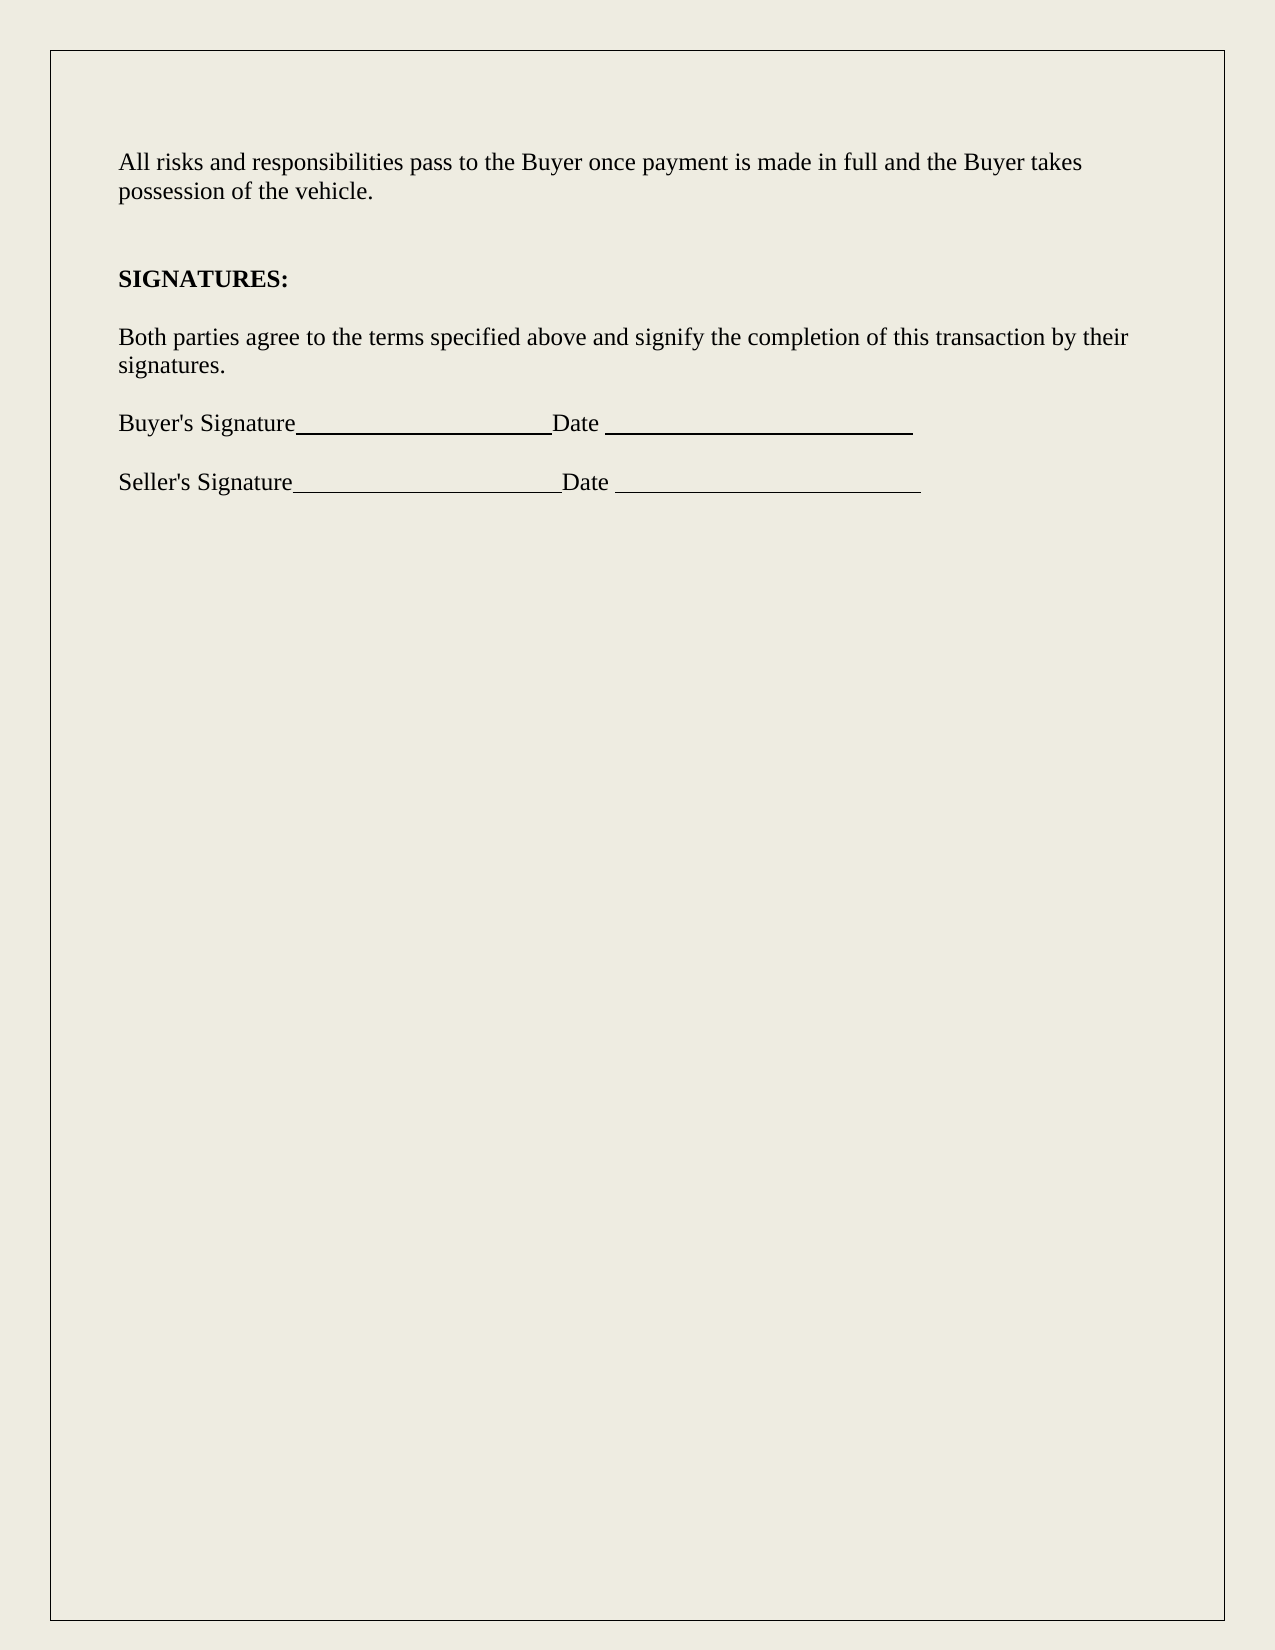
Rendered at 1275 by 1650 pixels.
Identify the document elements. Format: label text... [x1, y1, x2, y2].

text Both parties agree to the terms specified above and signify the completion of this transaction by their signatures. [118, 322, 1131, 379]
subtitle SIGNATURES: [118, 264, 1167, 292]
text Buyer's Signature Date [118, 408, 1167, 437]
text All risks and responsibilities pass to the Buyer once payment is made in full and the Buyer takes possession of the vehicle. [118, 147, 1085, 205]
text Seller's Signature Date [118, 467, 1167, 496]
